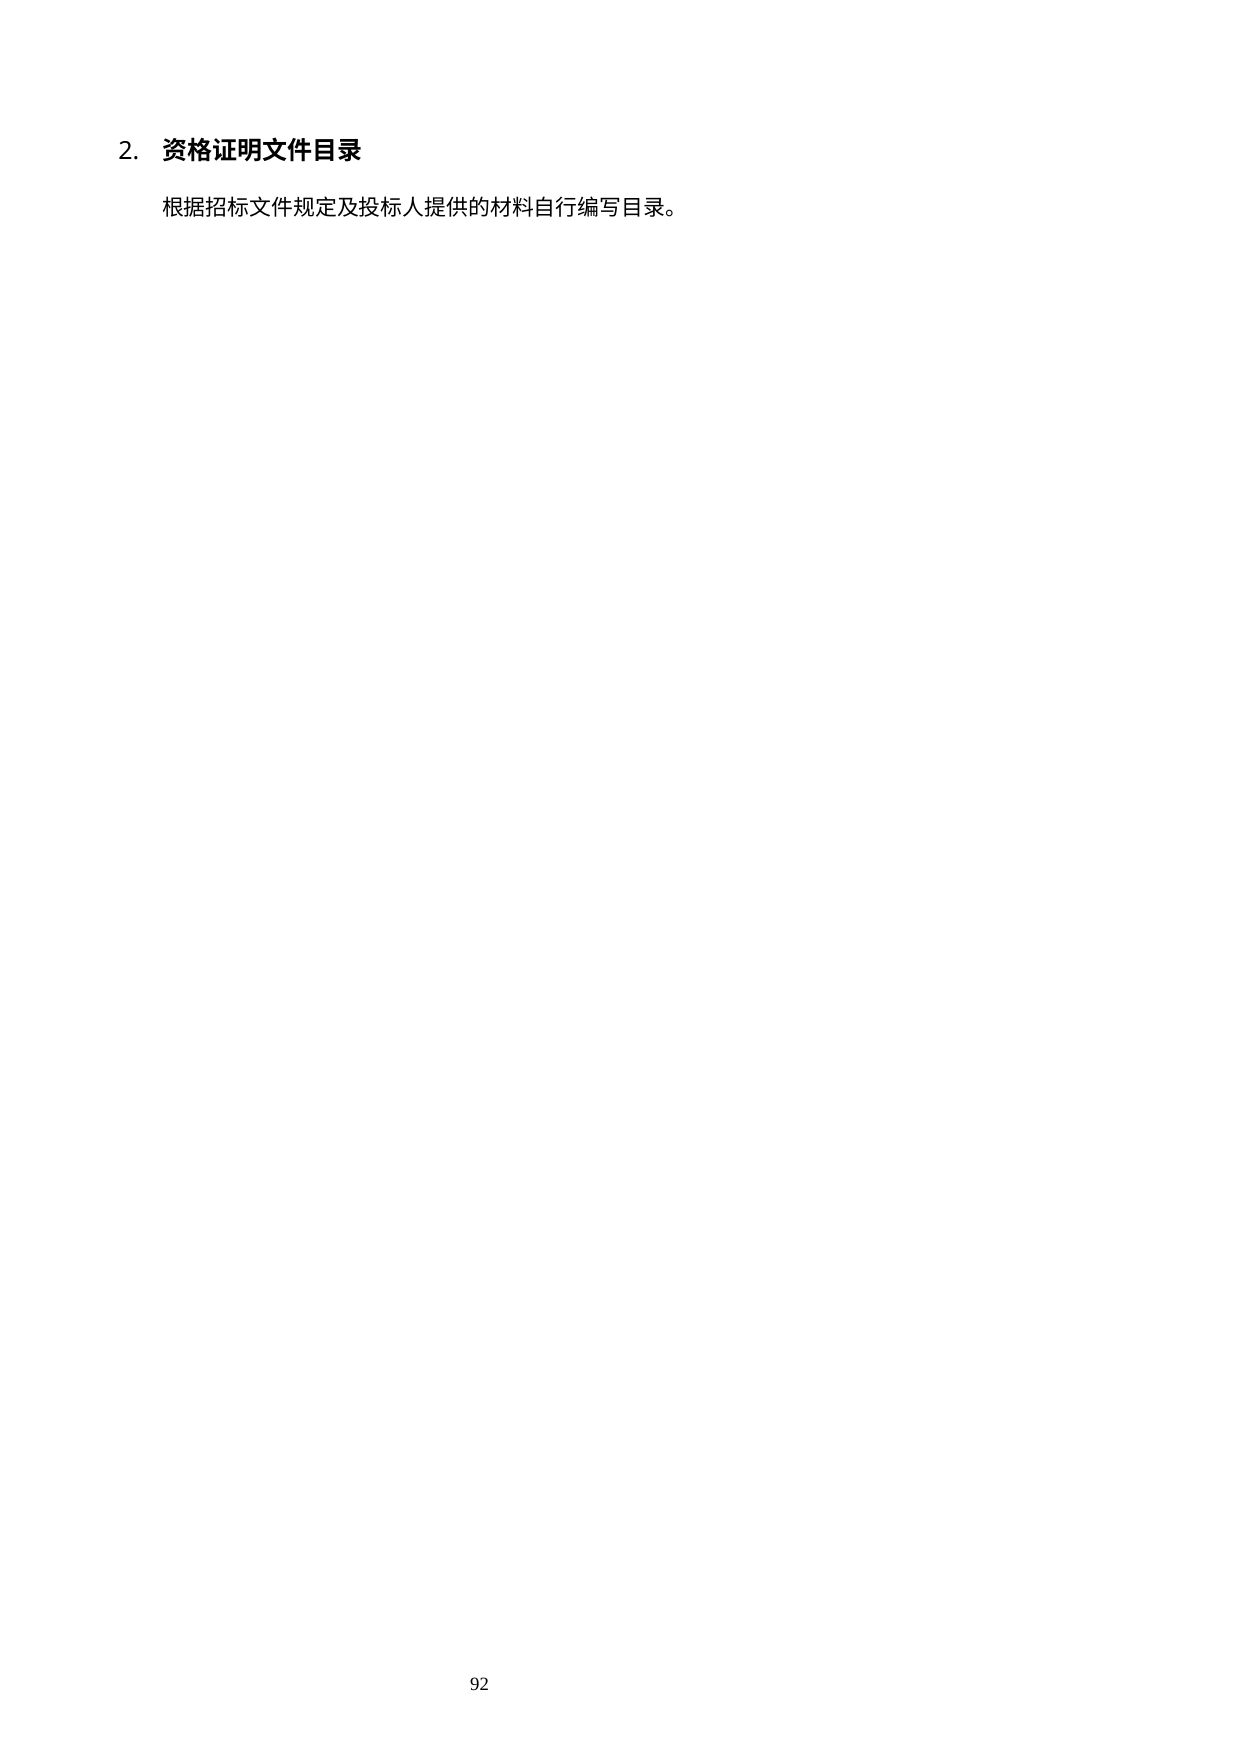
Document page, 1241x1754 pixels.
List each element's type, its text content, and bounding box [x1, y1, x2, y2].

text 根据招标文件规定及投标人提供的材料自行编写目录。 [118, 190, 1122, 222]
list 资格证明文件目录 [118, 131, 1122, 167]
